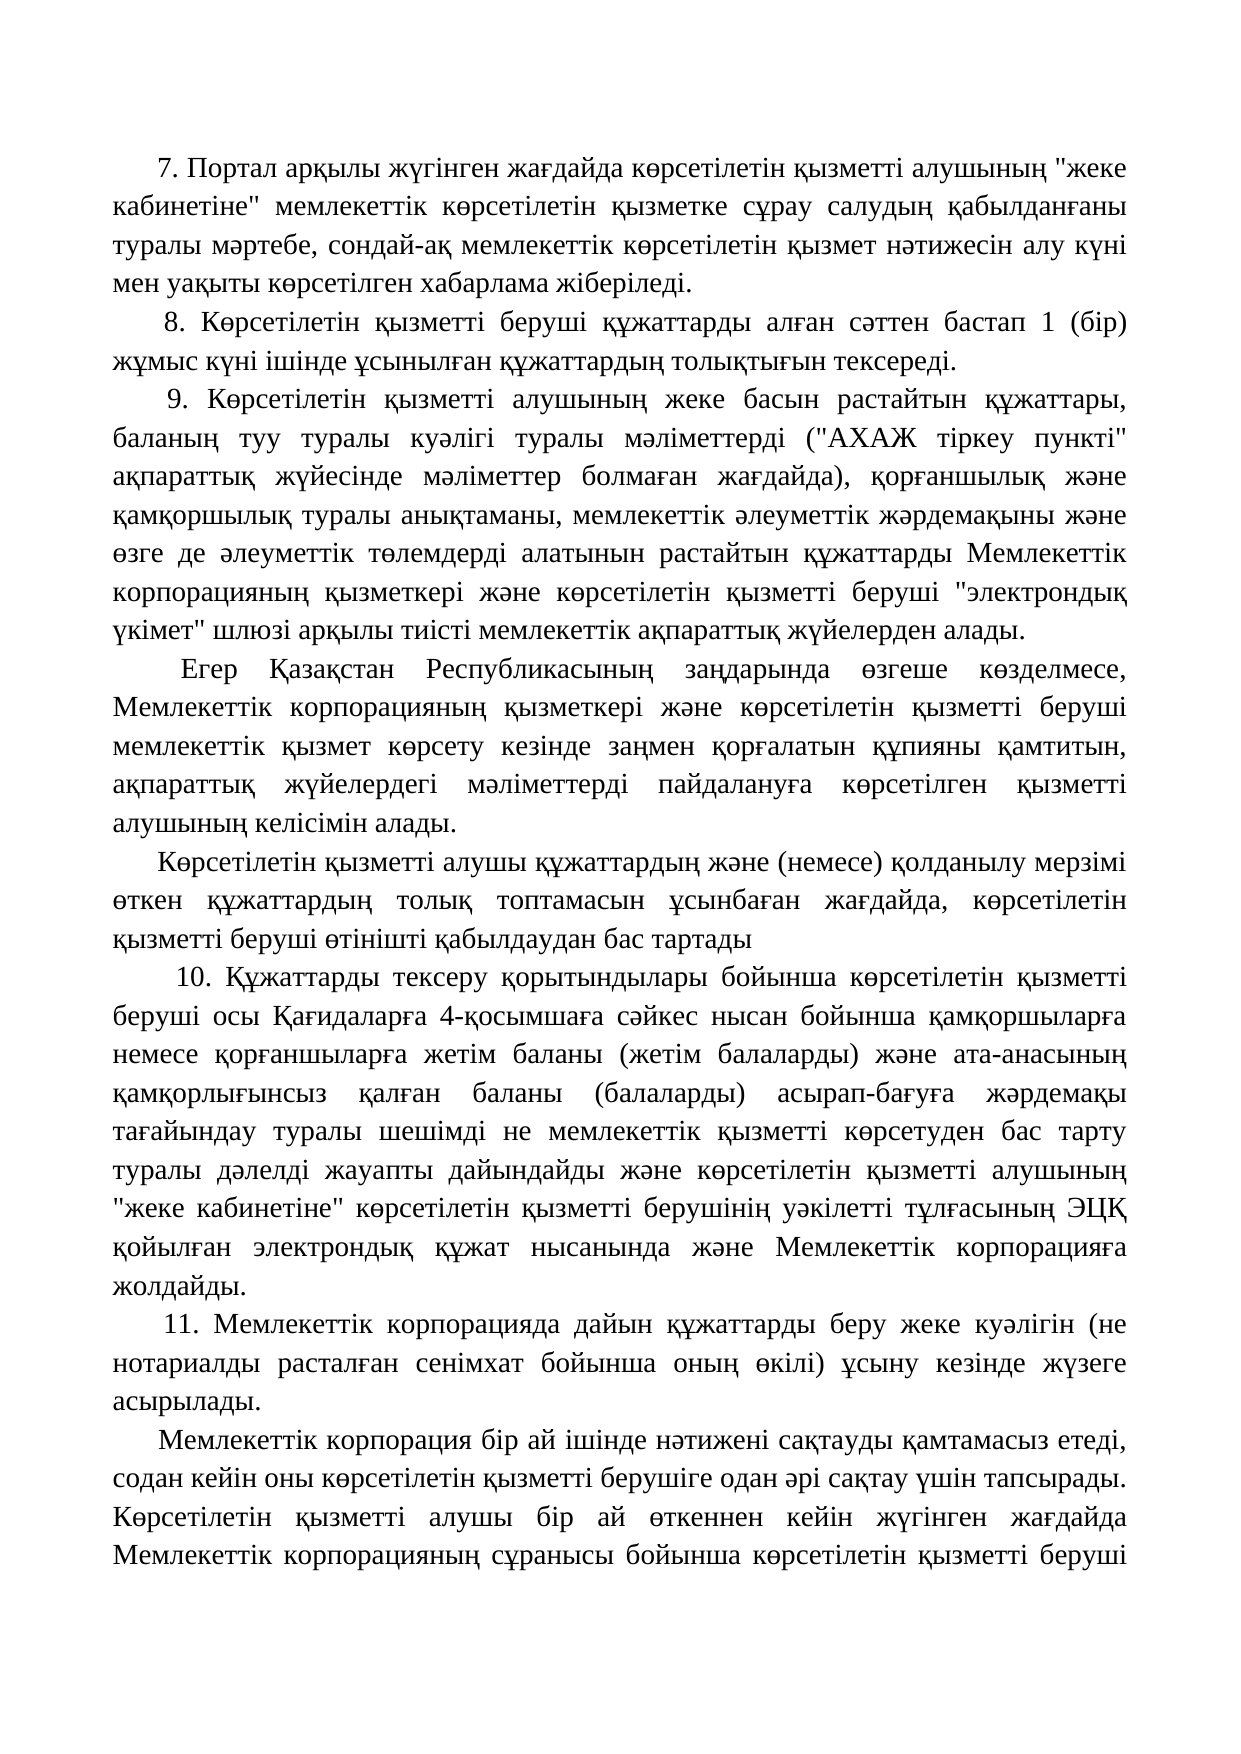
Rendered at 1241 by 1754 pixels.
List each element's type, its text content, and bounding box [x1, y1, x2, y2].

text Көрсетілетін қызметті алушы құжаттардың және (немесе) қолданылу мерзімі өткен құжаттардың толық топтамасын ұсынбаған жағдайда, көрсетілетін қызметті беруші өтінішті қабылдаудан бас тартады [112, 844, 1128, 954]
text 8. Көрсетілетін қызметті беруші құжаттарды алған сәттен бастап 1 (бір) жұмыс күні ішінде ұсынылған құжаттардың толықтығын тексереді. [112, 304, 1128, 376]
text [112, 1422, 1128, 1571]
text Егер Қазақстан Республикасының заңдарында өзгеше көзделмесе, Мемлекеттік корпорацияның қызметкері және көрсетілетін қызметті беруші мемлекеттік қызмет көрсету кезінде заңмен қорғалатын құпияны қамтитын, ақпараттық жүйелердегі мәліметтерді пайдалануға көрсетілген қызметті алушының келісімін алады. [112, 651, 1128, 839]
text 11. Мемлекеттік корпорацияда дайын құжаттарды беру жеке куәлігін (не нотариалды расталған сенімхат бойынша оның өкілі) ұсыну кезінде жүзеге асырылады. [112, 1306, 1128, 1417]
text 9. Көрсетілетін қызметті алушының жеке басын растайтын құжаттары, баланың туу туралы куәлігі туралы мәліметтерді ("АХАЖ тіркеу пункті" ақпараттық жүйесінде мәліметтер болмаған жағдайда), қорғаншылық және қамқоршылық туралы анықтаманы, мемлекеттік әлеуметтік жәрдемақыны және өзге де әлеуметтік төлемдерді алатынын растайтын құжаттарды Мемлекеттік корпорацияның қызметкері және көрсетілетін қызметті беруші "электрондық үкімет" шлюзі арқылы тиісті мемлекеттік ақпараттық жүйелерден алады. [112, 381, 1128, 646]
text 10. Құжаттарды тексеру қорытындылары бойынша көрсетілетін қызметті беруші осы Қағидаларға 4-қосымшаға сәйкес нысан бойынша қамқоршыларға немесе қорғаншыларға жетім баланы (жетім балаларды) және ата-анасының қамқорлығынсыз қалған баланы (балаларды) асырап-бағуға жәрдемақы тағайындау туралы шешімді не мемлекеттік қызметті көрсетуден бас тарту туралы дәлелді жауапты дайындайды және көрсетілетін қызметті алушының "жеке кабинетіне" көрсетілетін қызметті берушінің уәкілетті тұлғасының ЭЦҚ қойылған электрондық құжат нысанында және Мемлекеттік корпорацияға жолдайды. [112, 959, 1128, 1301]
text 7. Портал арқылы жүгінген жағдайда көрсетілетін қызметті алушының "жеке кабинетіне" мемлекеттік көрсетілетін қызметке сұрау салудың қабылданғаны туралы мәртебе, сондай-ақ мемлекеттік көрсетілетін қызмет нәтижесін алу күні мен уақыты көрсетілген хабарлама жіберіледі. [112, 150, 1128, 299]
